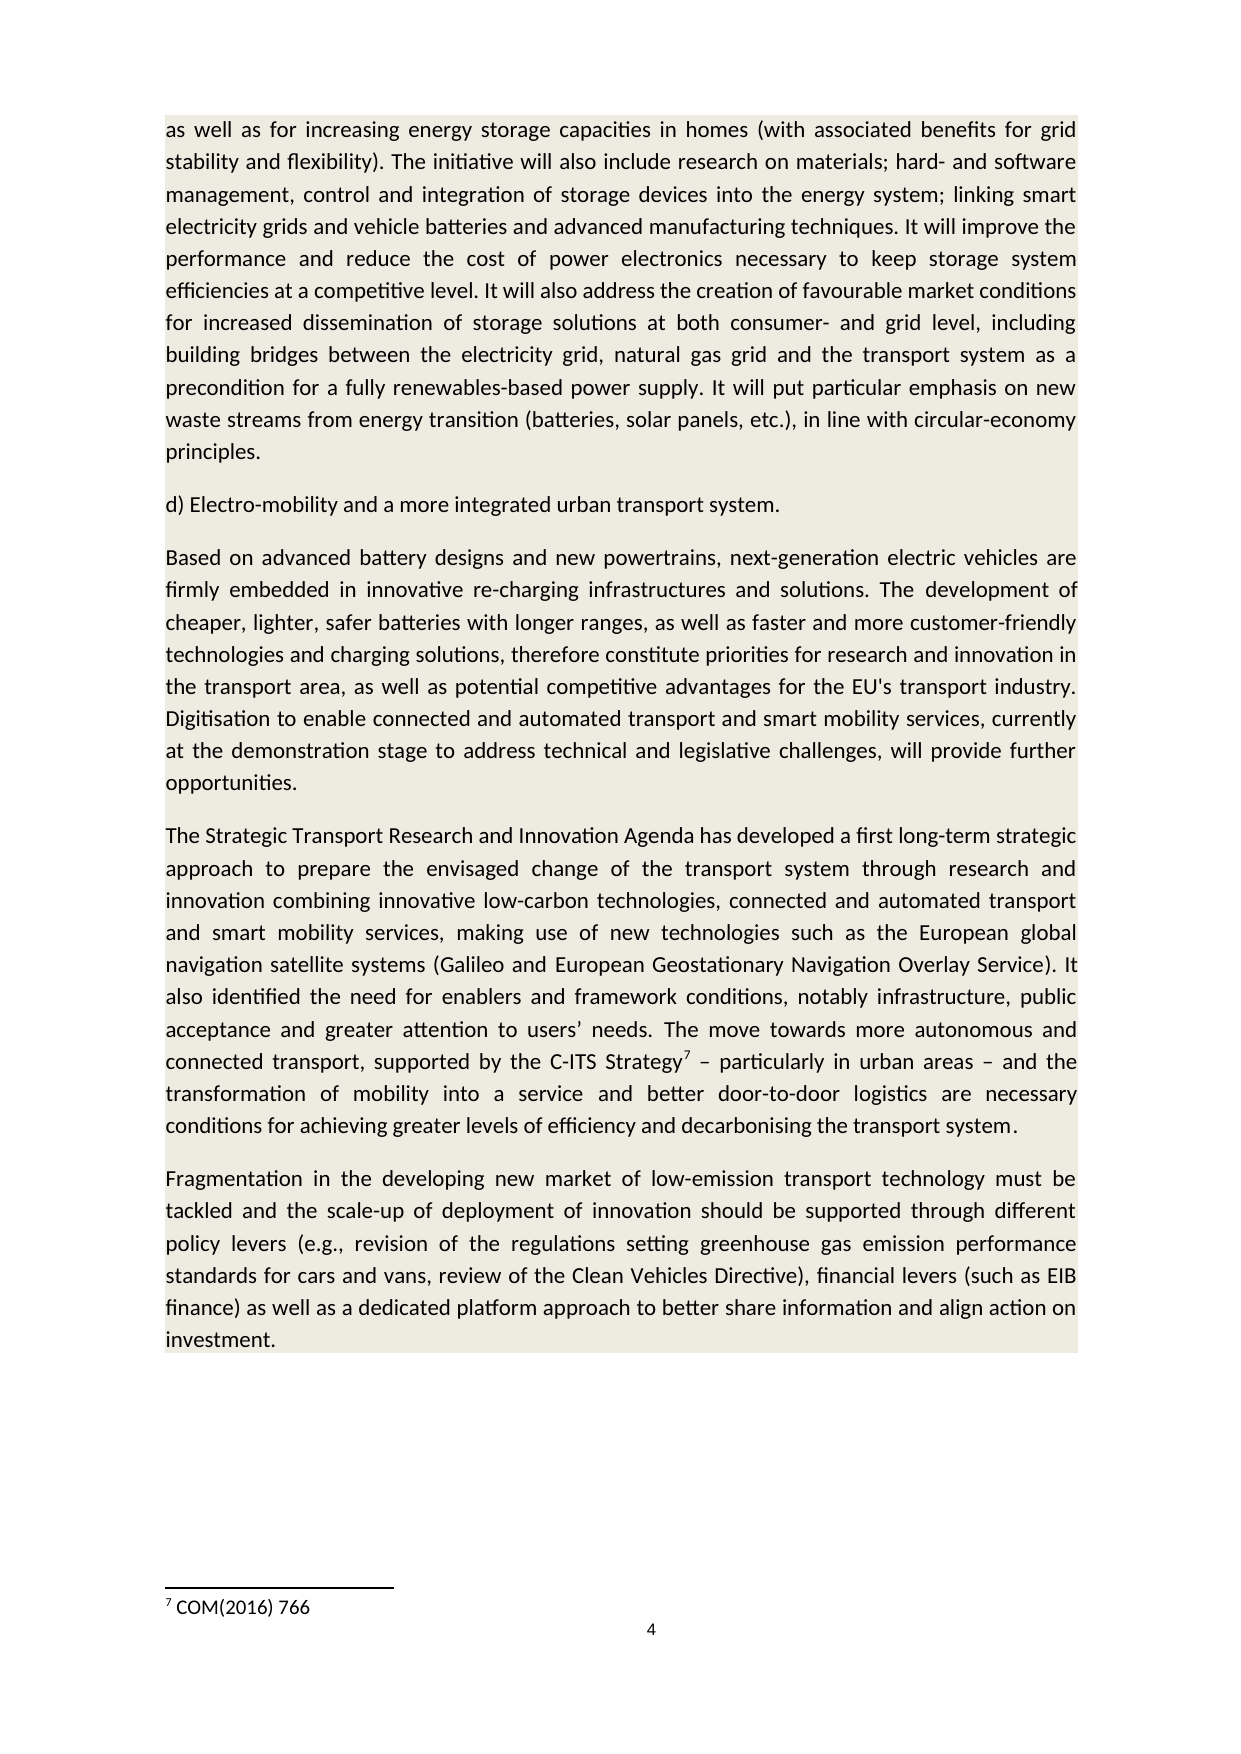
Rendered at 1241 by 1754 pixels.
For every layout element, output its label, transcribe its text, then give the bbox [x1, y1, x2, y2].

text Fragmentation in the developing new market of low-emission transport technology must be tackled and the scale-up of deployment of innovation should be supported through different policy levers (e.g., revision of the regulations setting greenhouse gas emission performance standards for cars and vans, review of the Clean Vehicles Directive), financial levers (such as EIB finance) as well as a dedicated platform approach to better share information and align action on investment. [165, 1164, 1078, 1353]
text Based on advanced battery designs and new powertrains, next-generation electric vehicles are firmly embedded in innovative re-charging infrastructures and solutions. The development of cheaper, lighter, safer batteries with longer ranges, as well as faster and more customer-friendly technologies and charging solutions, therefore constitute priorities for research and innovation in the transport area, as well as potential competitive advantages for the EU's transport industry. Digitisation to enable connected and automated transport and smart mobility services, currently at the demonstration stage to address technical and legislative challenges, will provide further opportunities. [165, 543, 1078, 797]
text d) Electro-mobility and a more integrated urban transport system. [165, 490, 1078, 518]
text The Strategic Transport Research and Innovation Agenda has developed a first long-term strategic approach to prepare the envisaged change of the transport system through research and innovation combining innovative low-carbon technologies, connected and automated transport and smart mobility services, making use of new technologies such as the European global navigation satellite systems (Galileo and European Geostationary Navigation Overlay Service). It also identified the need for enablers and framework conditions, notably infrastructure, public acceptance and greater attention to users’ needs. The move towards more autonomous and connected transport, supported by the C-ITS Strategy – particularly in urban areas – and the transformation of mobility into a service and better door-to-door logistics are necessary conditions for achieving greater levels of efficiency and decarbonising the transport system. [165, 822, 1078, 1139]
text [165, 115, 1078, 465]
